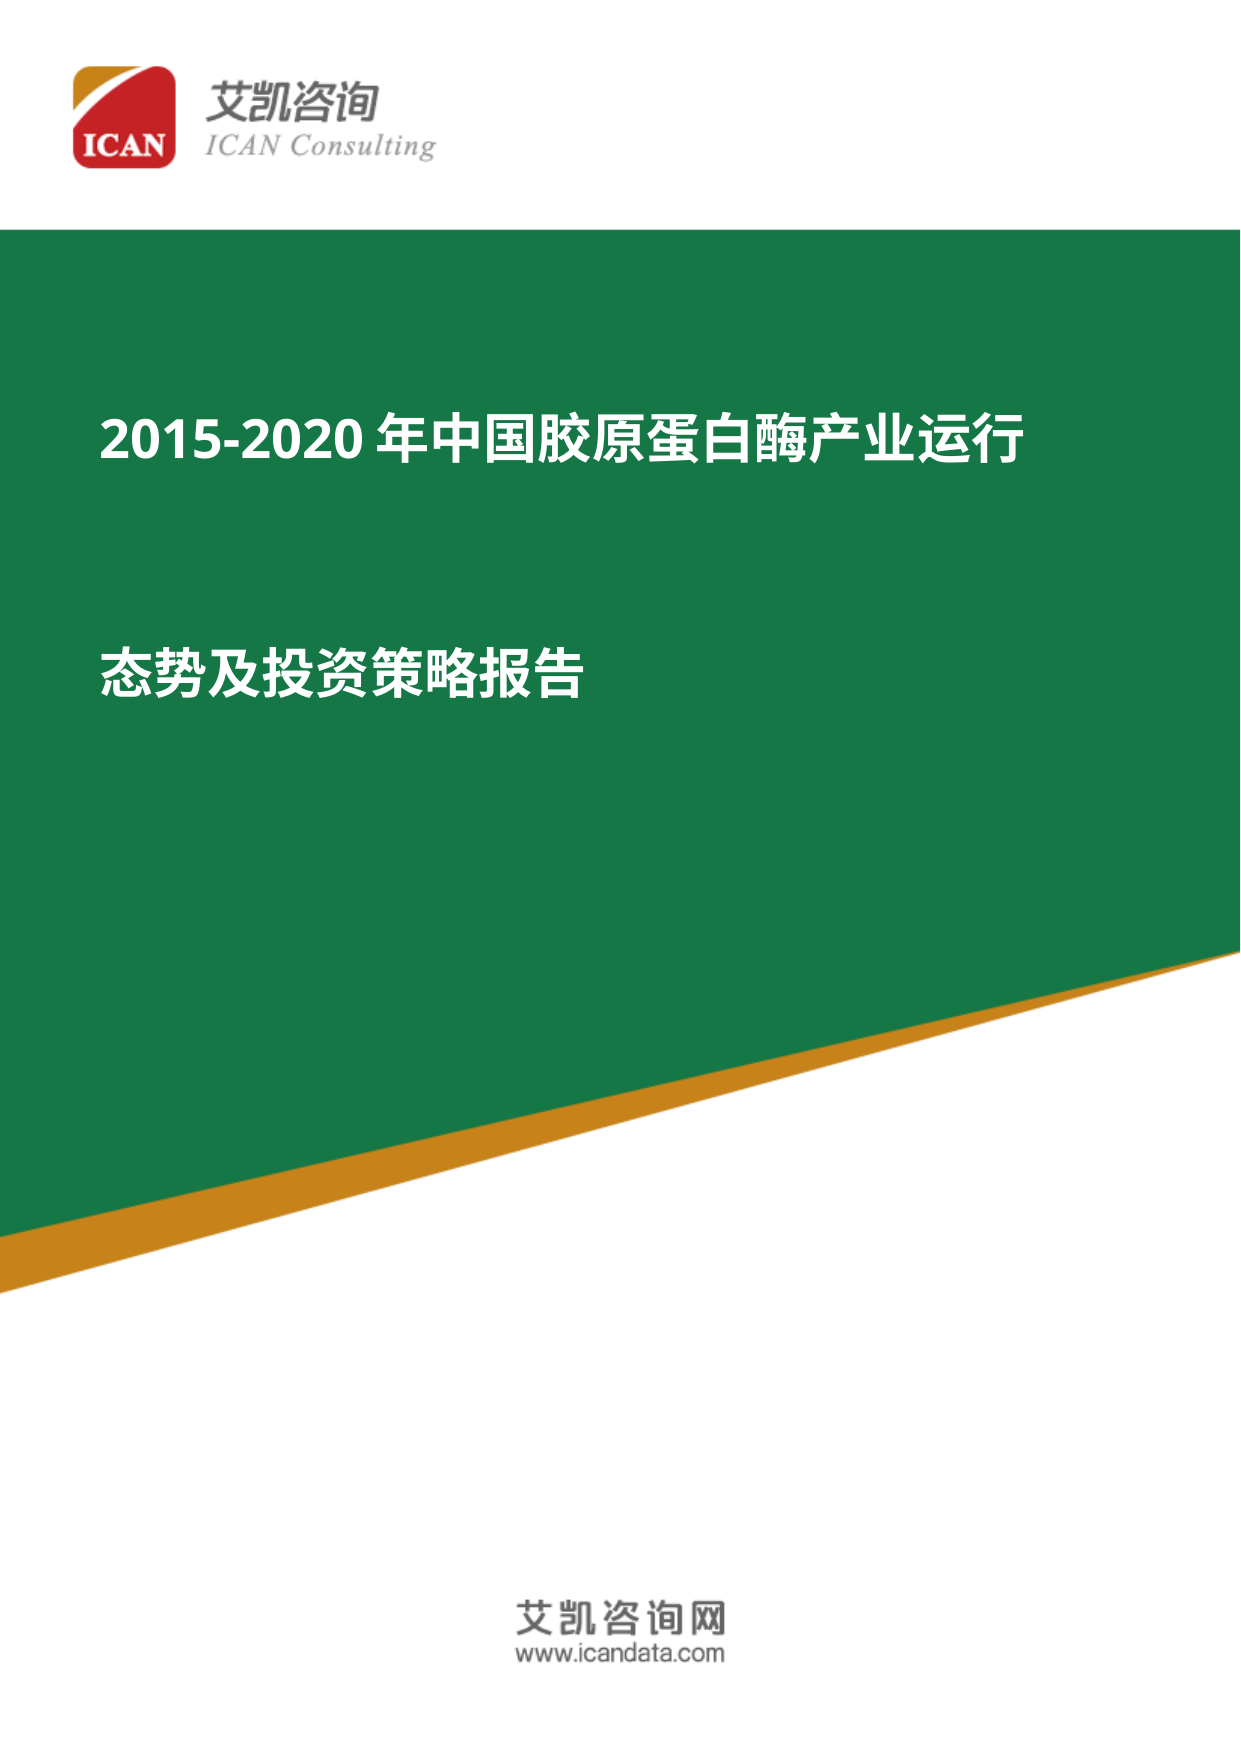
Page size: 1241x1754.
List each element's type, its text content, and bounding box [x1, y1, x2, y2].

picture [0, 5, 1241, 1754]
subtitle 2015-2020年中国胶原蛋白酶产业运行态势及投资策略报告 [99, 386, 1053, 718]
